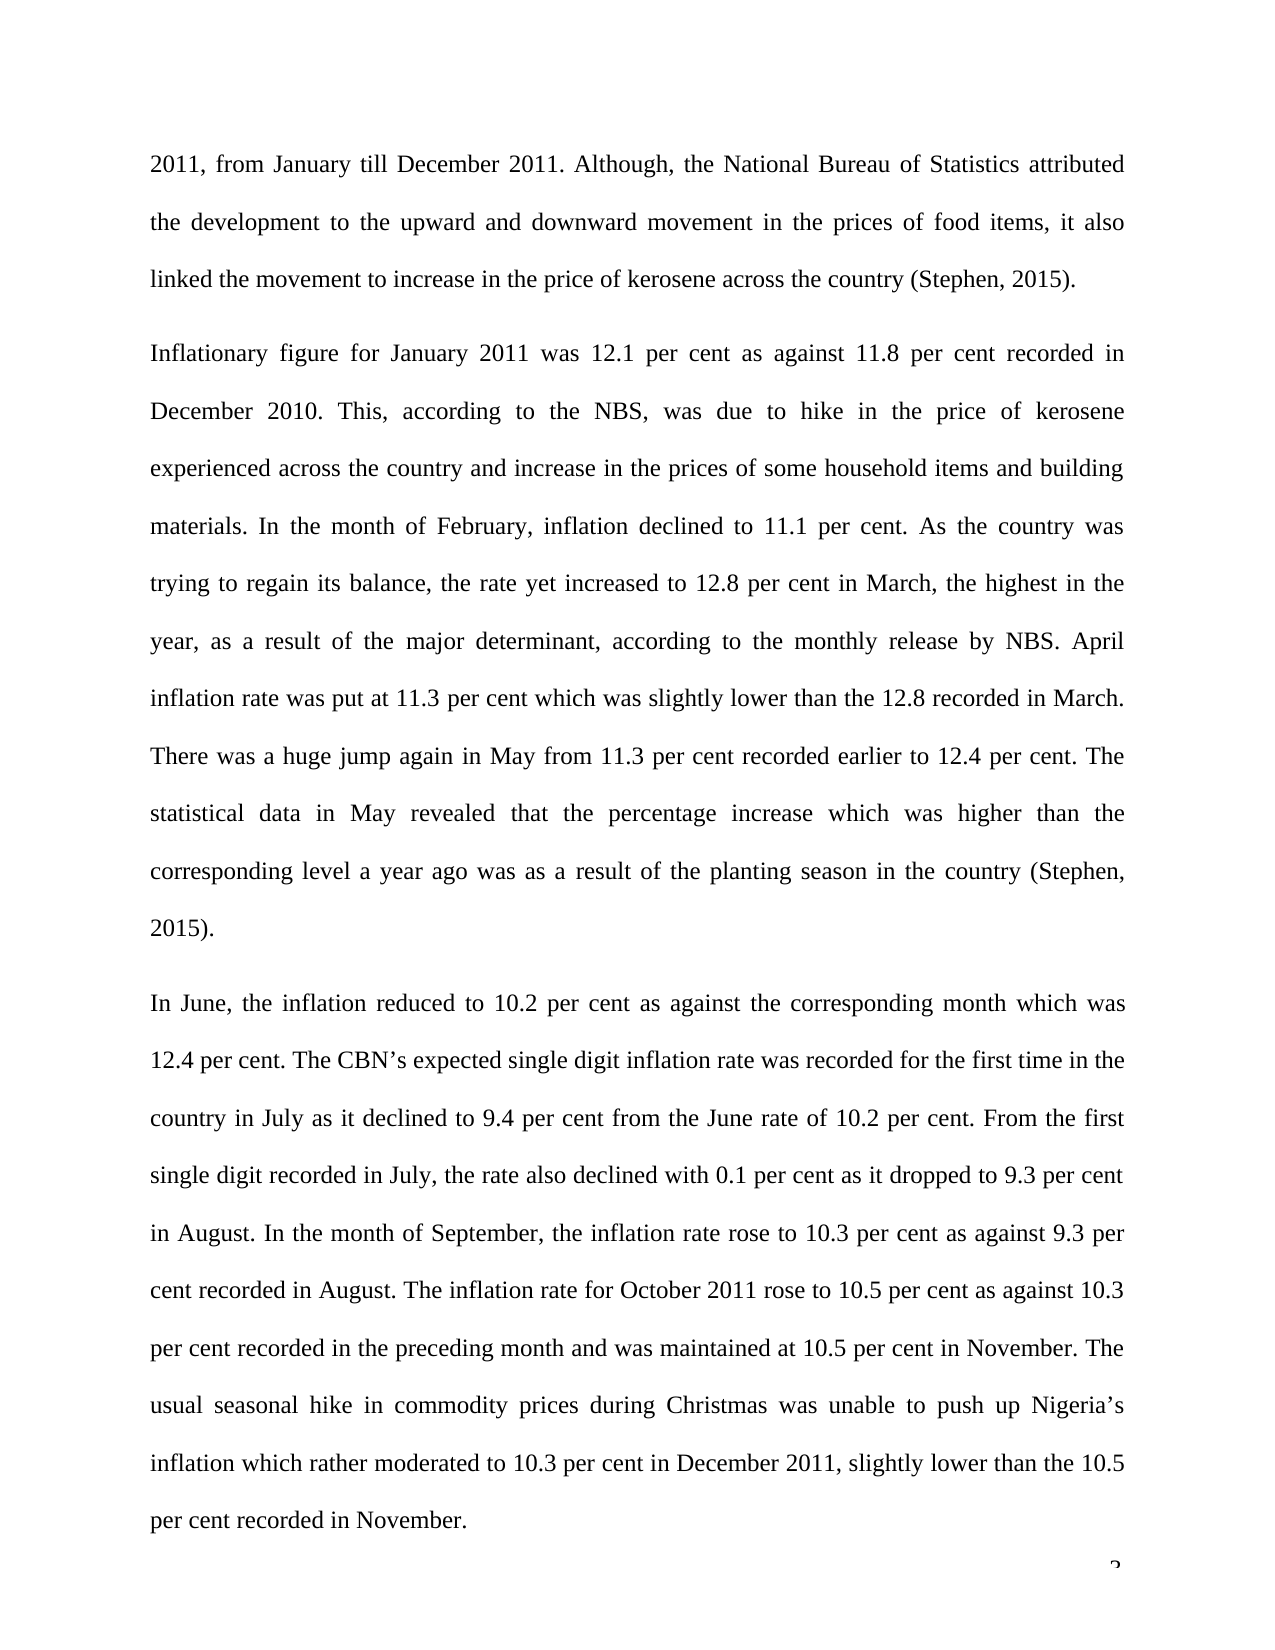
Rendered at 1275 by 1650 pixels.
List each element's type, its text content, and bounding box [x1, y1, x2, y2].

text 2011, from January till December 2011. Although, the National Bureau of Statistics attributed the development to the upward and downward movement in the prices of food items, it also linked the movement to increase in the price of kerosene across the country (Stephen, 2015). [150, 149, 1126, 293]
text Inflationary figure for January 2011 was 12.1 per cent as against 11.8 per cent recorded in December 2010. This, according to the NBS, was due to hike in the price of kerosene experienced across the country and increase in the prices of some household items and building materials. In the month of February, inflation declined to 11.1 per cent. As the country was trying to regain its balance, the rate yet increased to 12.8 per cent in March, the highest in the year, as a result of the major determinant, according to the monthly release by NBS. April inflation rate was put at 11.3 per cent which was slightly lower than the 12.8 recorded in March. There was a huge jump again in May from 11.3 per cent recorded earlier to 12.4 per cent. The statistical data in May revealed that the percentage increase which was higher than the corresponding level a year ago was as a result of the planting season in the country (Stephen, 2015). [150, 338, 1125, 942]
text In June, the inflation reduced to 10.2 per cent as against the corresponding month which was 12.4 per cent. The CBN’s expected single digit inflation rate was recorded for the first time in the country in July as it declined to 9.4 per cent from the June rate of 10.2 per cent. From the first single digit recorded in July, the rate also declined with 0.1 per cent as it dropped to 9.3 per cent in August. In the month of September, the inflation rate rose to 10.3 per cent as against 9.3 per cent recorded in August. The inflation rate for October 2011 rose to 10.5 per cent as against 10.3 per cent recorded in the preceding month and was maintained at 10.5 per cent in November. The usual seasonal hike in commodity prices during Christmas was unable to push up Nigeria’s inflation which rather moderated to 10.3 per cent in December 2011, slightly lower than the 10.5 per cent recorded in November. [150, 988, 1126, 1534]
